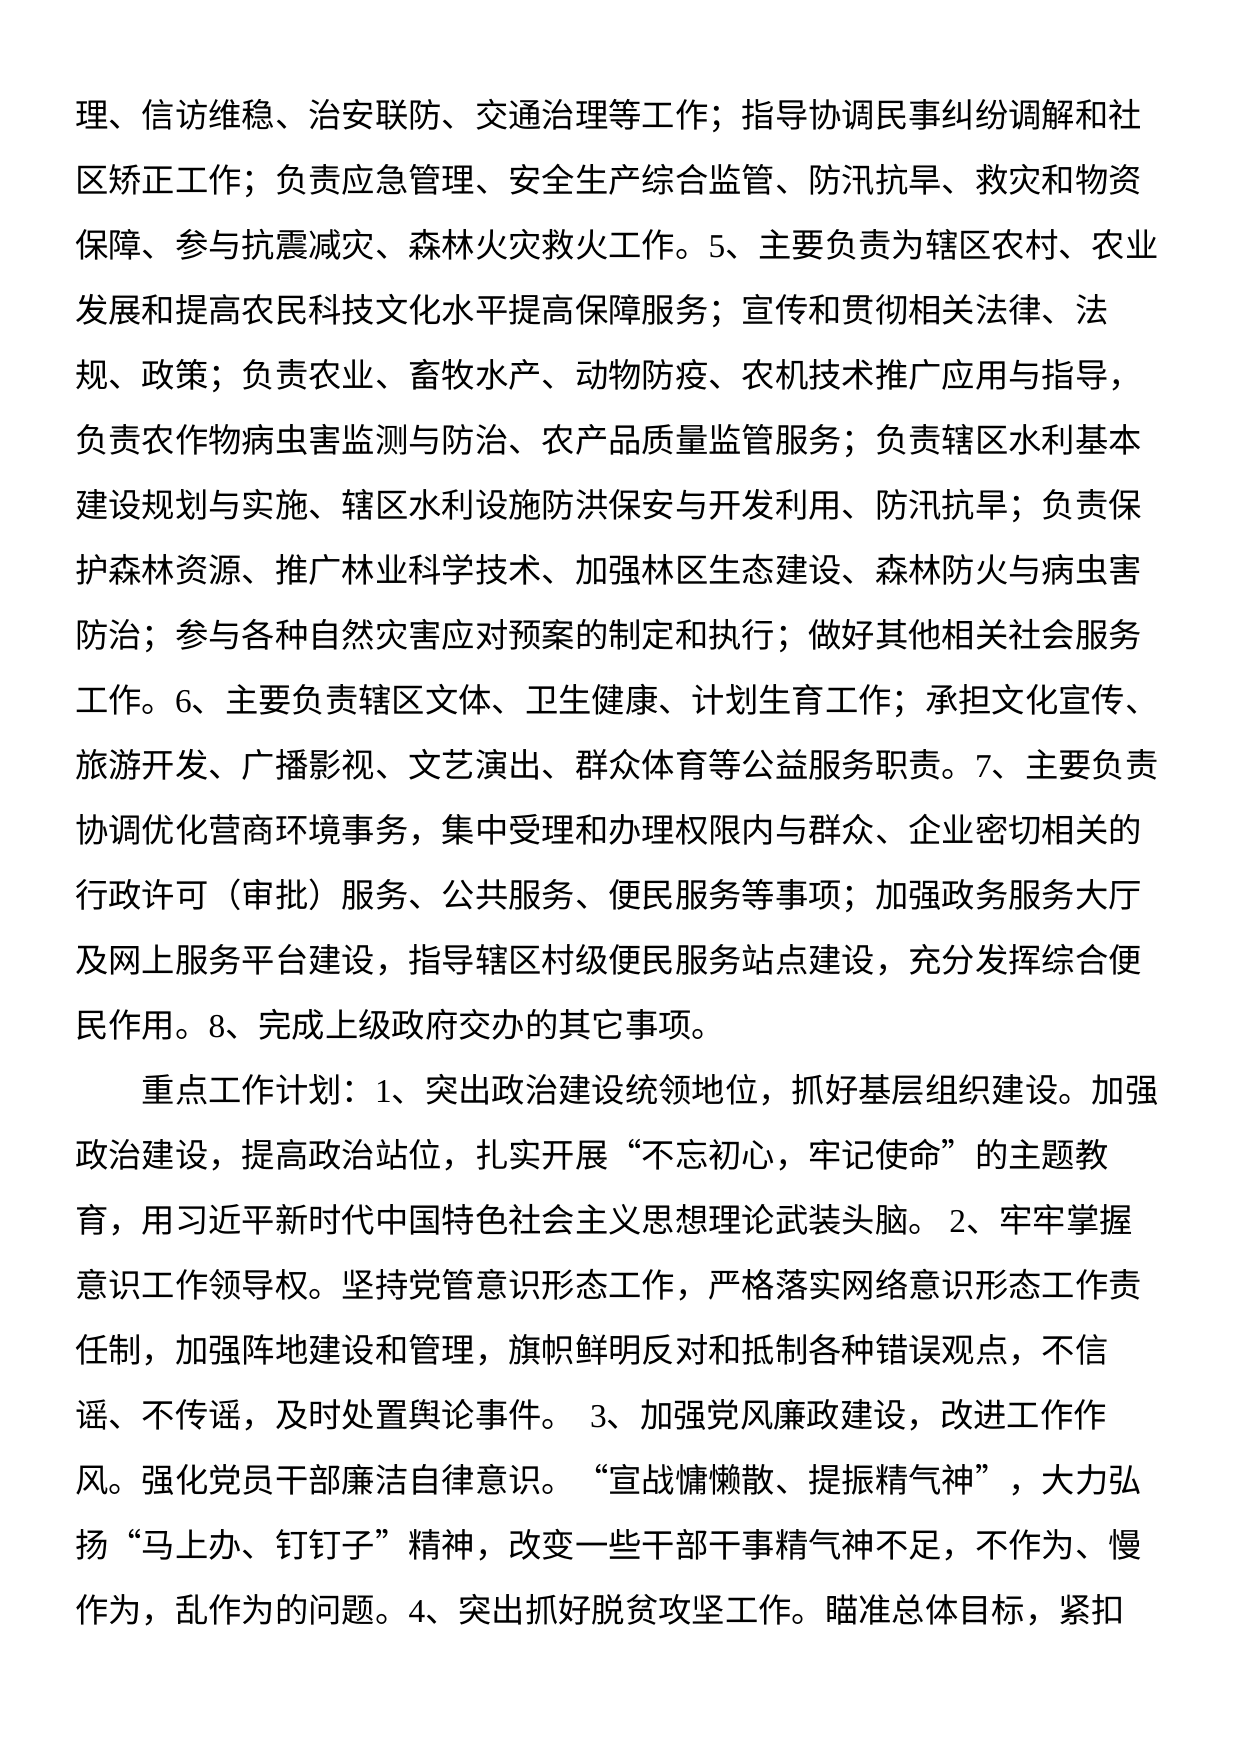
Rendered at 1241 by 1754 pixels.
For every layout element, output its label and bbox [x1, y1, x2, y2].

text [75, 81, 1165, 1056]
text [75, 1056, 1165, 1641]
